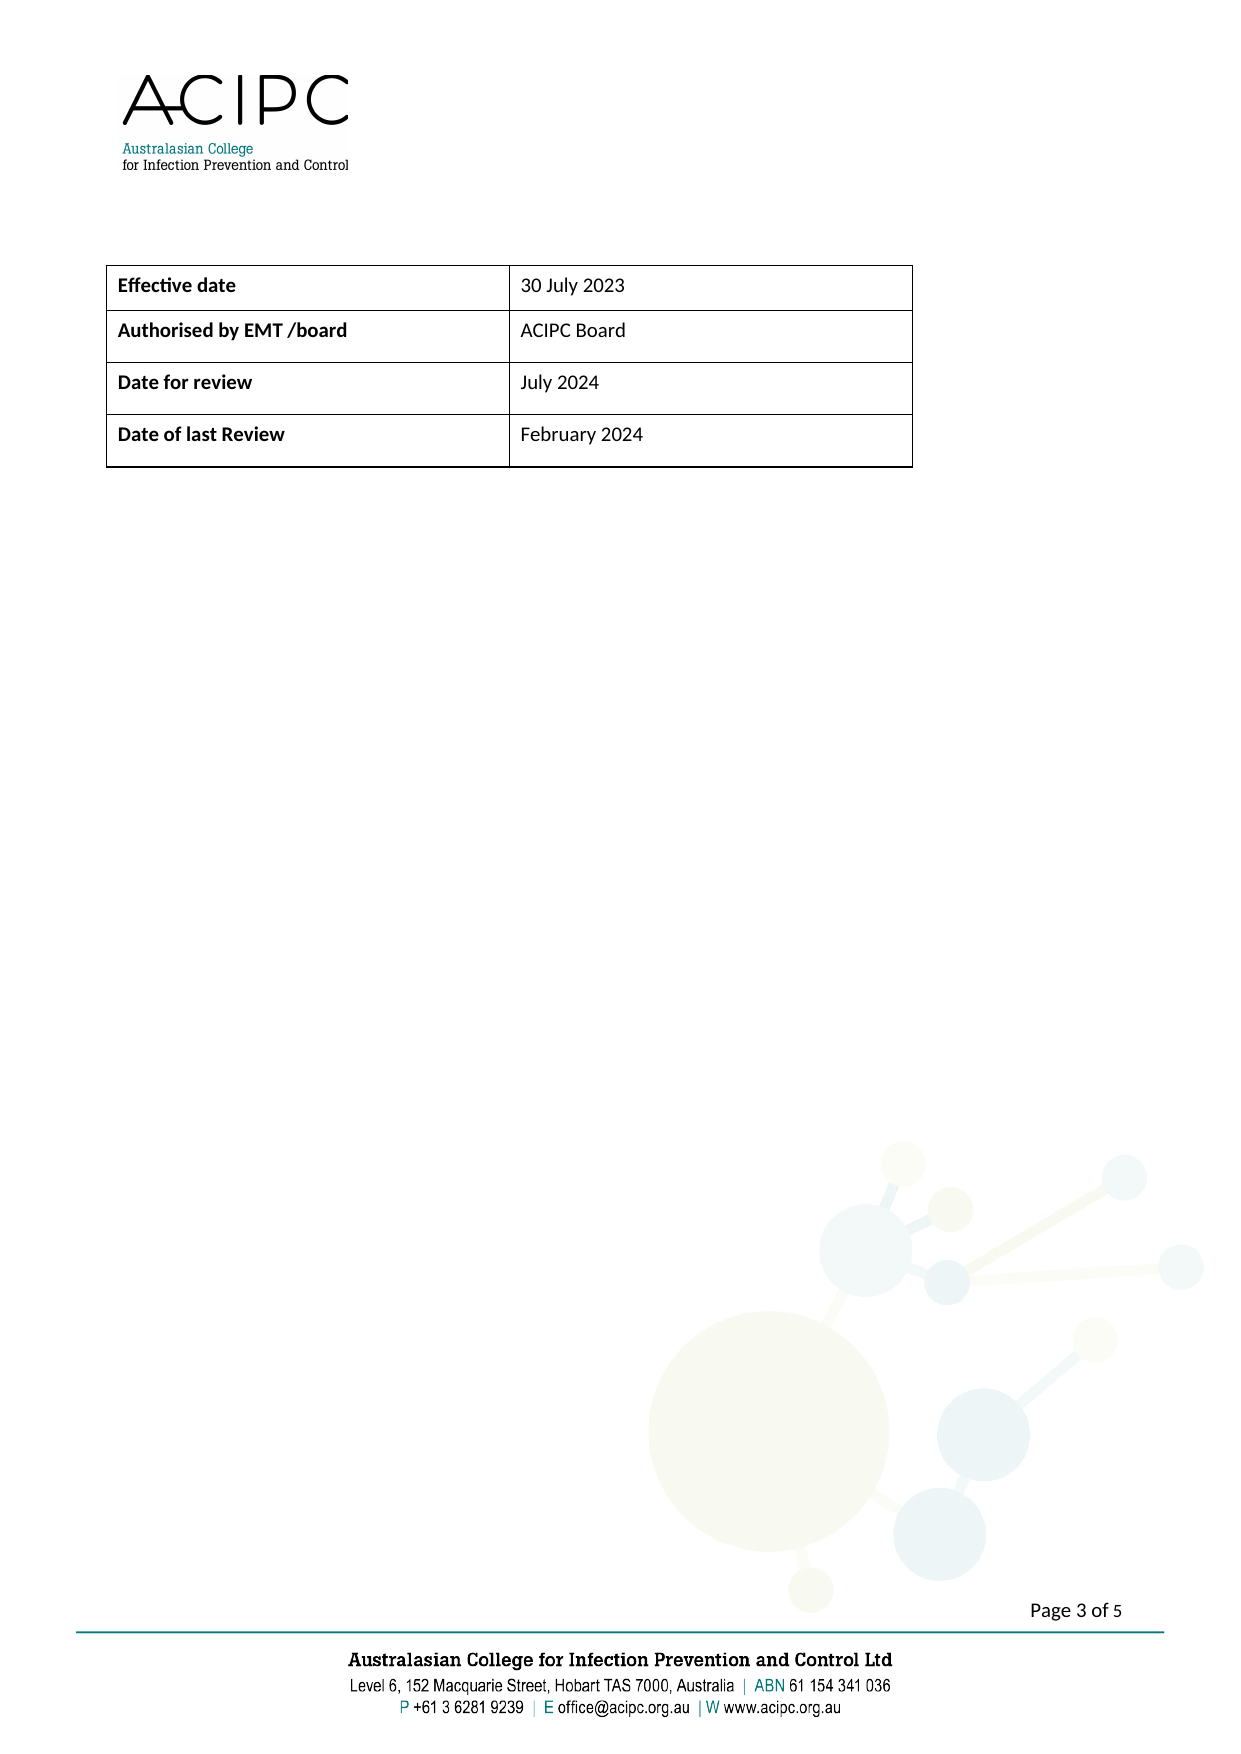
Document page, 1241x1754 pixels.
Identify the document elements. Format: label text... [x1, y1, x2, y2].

picture [31, 75, 1209, 1754]
table_cell Authorised by EMT /board [107, 311, 509, 362]
table_header Effective date [107, 266, 509, 310]
table_cell Date for review [107, 363, 509, 414]
table_cell ACIPC Board [510, 311, 912, 362]
table_cell February 2024 [510, 415, 912, 466]
table_header 30 July 2023 [510, 266, 912, 310]
table_cell Date of last Review [107, 415, 509, 466]
table_cell July 2024 [510, 363, 912, 414]
